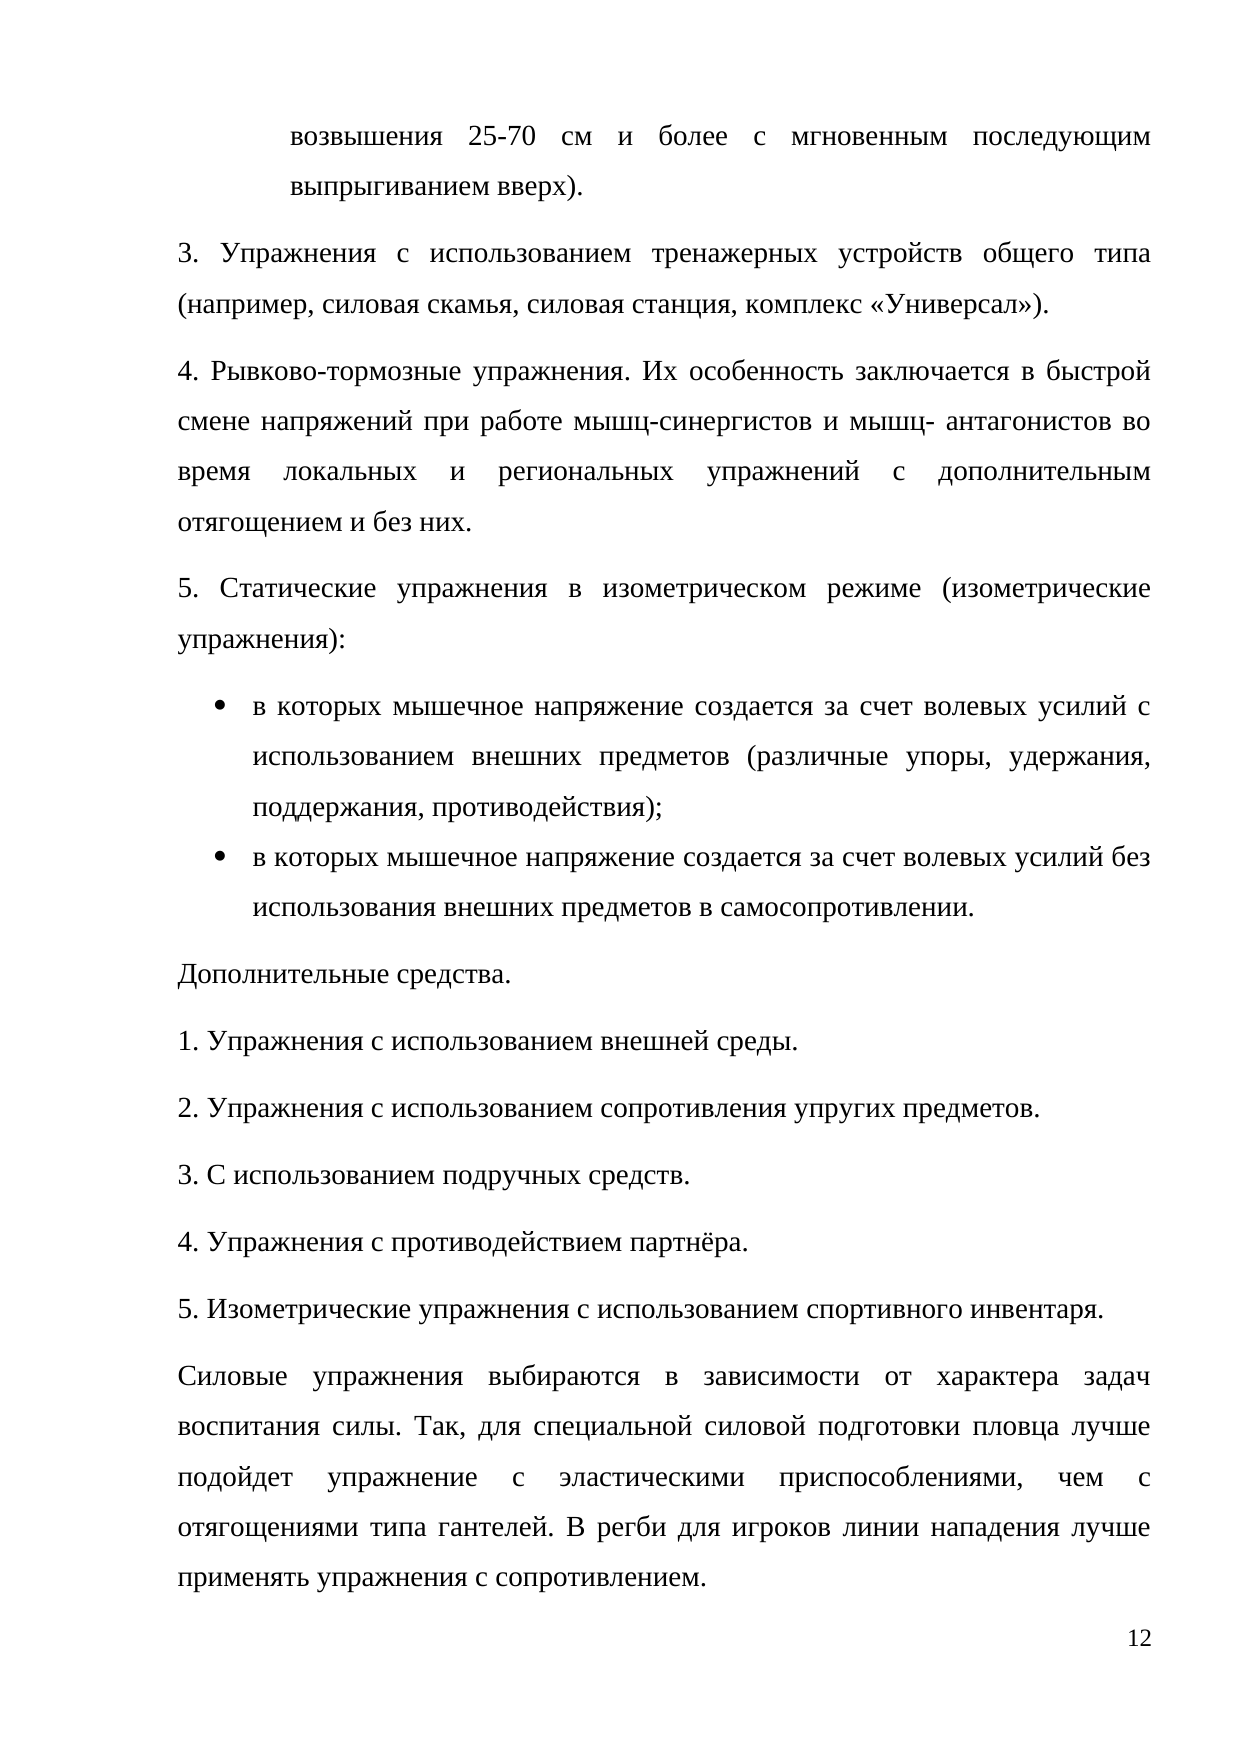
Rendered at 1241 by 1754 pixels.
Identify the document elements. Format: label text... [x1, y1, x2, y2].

text Дополнительные средства. [177, 956, 1152, 990]
text 3. С использованием подручных средств. [177, 1157, 1152, 1191]
list в которых мышечное напряжение создается за счет волевых усилий без использования внешних предметов в самосопротивлении. [215, 839, 1152, 923]
text 1. Упражнения с использованием внешней среды. [177, 1023, 1152, 1057]
text 3. Упражнения с использованием тренажерных устройств общего типа (например, силовая скамья, силовая станция, комплекс «Универсал»). [177, 235, 1152, 319]
text 5. Изометрические упражнения с использованием спортивного инвентаря. [177, 1291, 1152, 1325]
text 4. Упражнения с противодействием партнёра. [177, 1224, 1152, 1258]
text 5. Статические упражнения в изометрическом режиме (изометрические упражнения): [177, 571, 1152, 654]
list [252, 118, 1152, 202]
list в которых мышечное напряжение создается за счет волевых усилий с использованием внешних предметов (различные упоры, удержания, поддержания, противодействия); [215, 688, 1152, 822]
text Силовые упражнения выбираются в зависимости от характера задач воспитания силы. Так, для специальной силовой подготовки пловца лучше подойдет упражнение с эластическими приспособлениями, чем с отягощениями типа гантелей. В регби для игроков линии нападения лучше применять упражнения с сопротивлением. [177, 1358, 1152, 1593]
text 2. Упражнения с использованием сопротивления упругих предметов. [177, 1090, 1152, 1124]
text 4. Рывково-тормозные упражнения. Их особенность заключается в быстрой смене напряжений при работе мышц-синергистов и мышц- антагонистов во время локальных и региональных упражнений с дополнительным отягощением и без них. [177, 353, 1152, 537]
